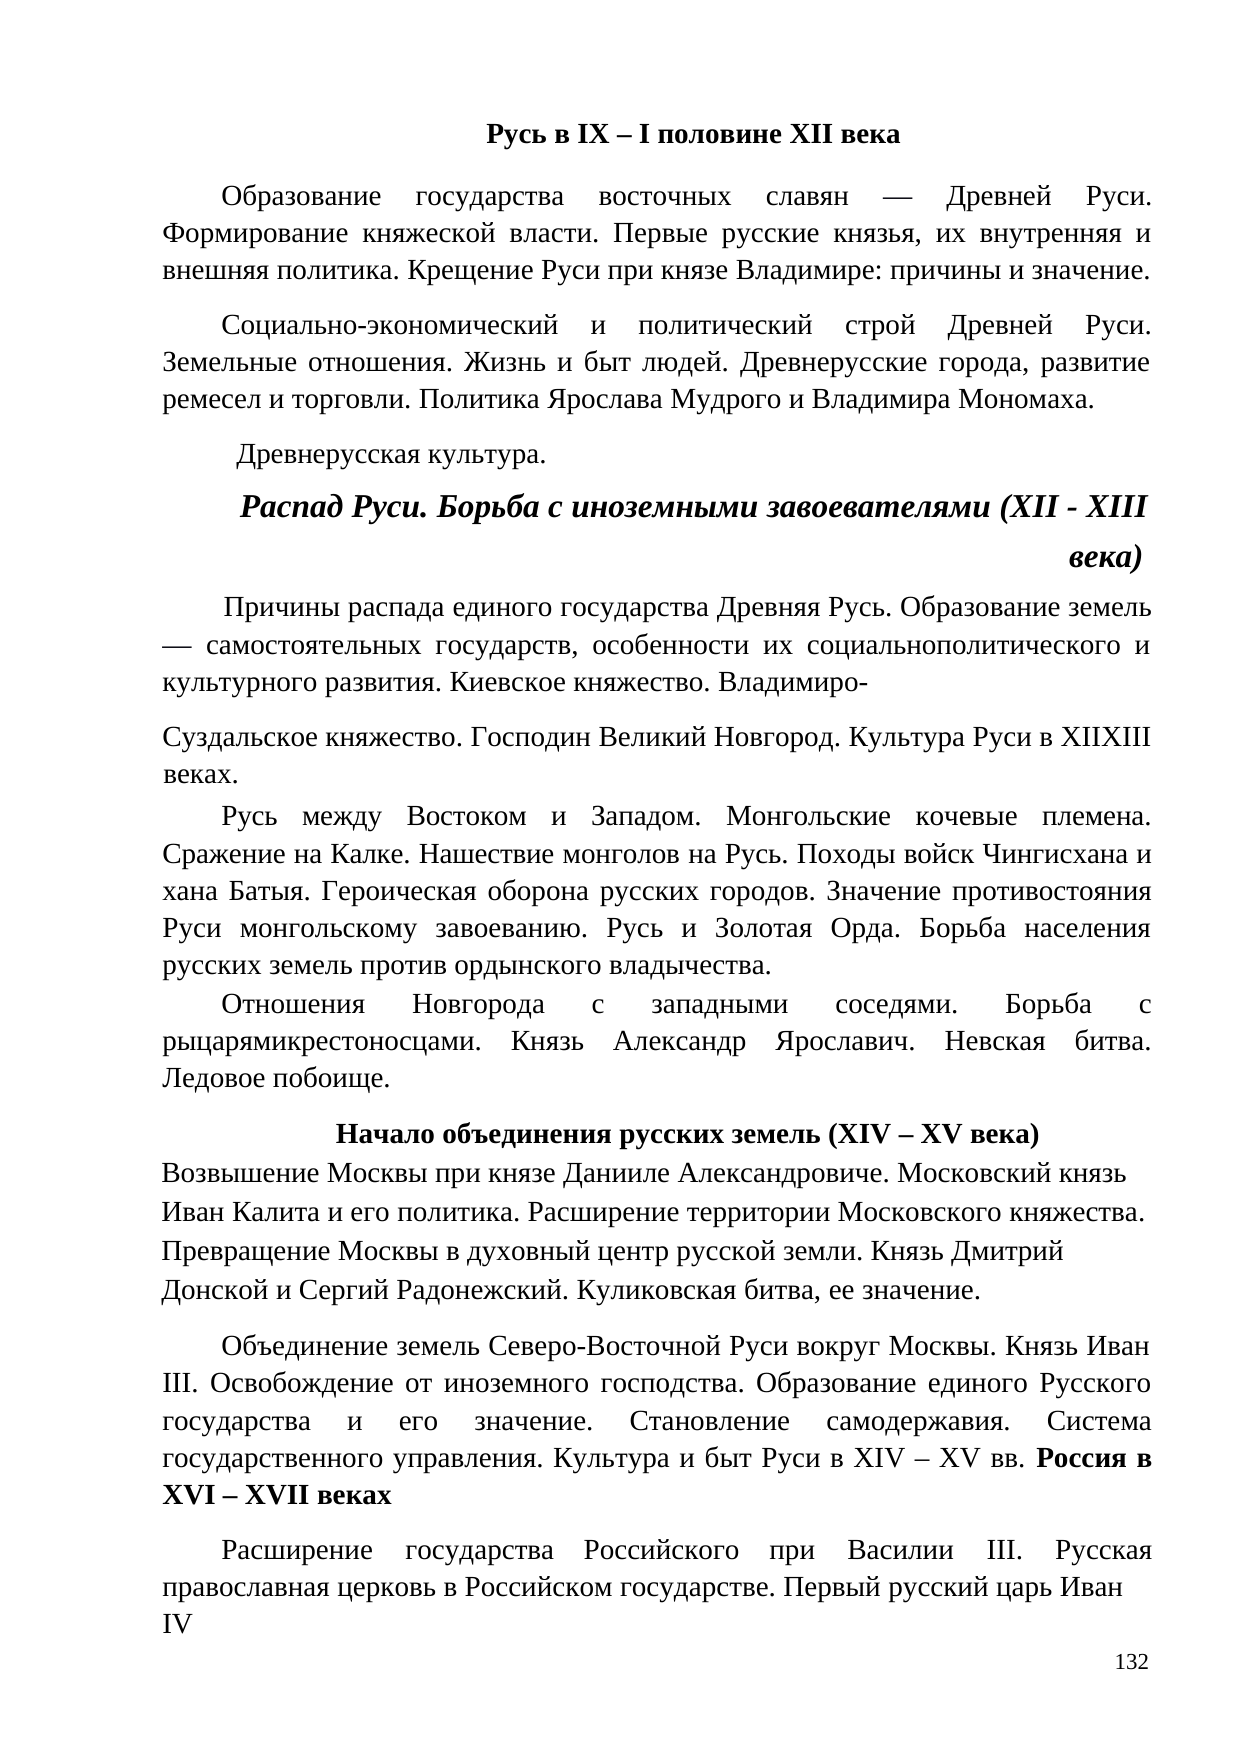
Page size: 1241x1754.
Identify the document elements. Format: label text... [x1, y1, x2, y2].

text века) [92, 536, 1143, 575]
text Причины распада единого государства Древняя Русь. Образование земель [92, 589, 1152, 623]
text Образование государства восточных славян ― Древней Руси. Формирование княжеской власти. Первые русские князья, их внутренняя и внешняя политика. Крещение Руси при князе Владимире: причины и значение. [162, 178, 1152, 286]
text Суздальское княжество. Господин Великий Новгород. Культура Руси в XIIXIII веках. [162, 719, 1152, 790]
text Распад Руси. Борьба с иноземными завоевателями (XII - XIII [239, 487, 1232, 525]
text Отношения Новгорода с западными соседями. Борьба с рыцарямикрестоносцами. Князь Александр Ярославич. Невская битва. Ледовое побоище. [162, 986, 1152, 1094]
text Социально-экономический и политический строй Древней Руси. Земельные отношения. Жизнь и быт людей. Древнерусские города, развитие ремесел и торговли. Политика Ярослава Мудрого и Владимира Мономаха. [162, 307, 1152, 414]
text Объединение земель Северо-Восточной Руси вокруг Москвы. Князь Иван [221, 1328, 1232, 1362]
text Возвышение Москвы при князе Данииле Александровиче. Московский князь Иван Калита и его политика. Расширение территории Московского княжества. Превращение Москвы в духовный центр русской земли. Князь Дмитрий Донской и Сергий Радонежский. Куликовская битва, ее значение. [161, 1156, 1151, 1306]
subtitle Начало объединения русских земель (XIV – XV века) [336, 1116, 1232, 1150]
text Русь между Востоком и Западом. Монгольские кочевые племена. Сражение на Калке. Нашествие монголов на Русь. Походы войск Чингисхана и хана Батыя. Героическая оборона русских городов. Значение противостояния Руси монгольскому завоеванию. Русь и Золотая Орда. Борьба населения русских земель против ордынского владычества. [162, 798, 1152, 981]
text Расширение государства Российского при Василии III. Русская православная церковь в Российском государстве. Первый русский царь Иван IV [162, 1532, 1153, 1640]
list самостоятельных государств, особенности их социальнополитического и культурного развития. Киевское княжество. Владимиро- [162, 627, 1151, 698]
text III. Освобождение от иноземного господства. Образование единого Русского государства и его значение. Становление самодержавия. Система государственного управления. Культура и быт Руси в XIV – XV вв. Россия в XVI – XVII веках [162, 1366, 1152, 1511]
text Древнерусская культура. [236, 437, 1232, 470]
subtitle Русь в IX – I половине XII века [228, 117, 1159, 150]
